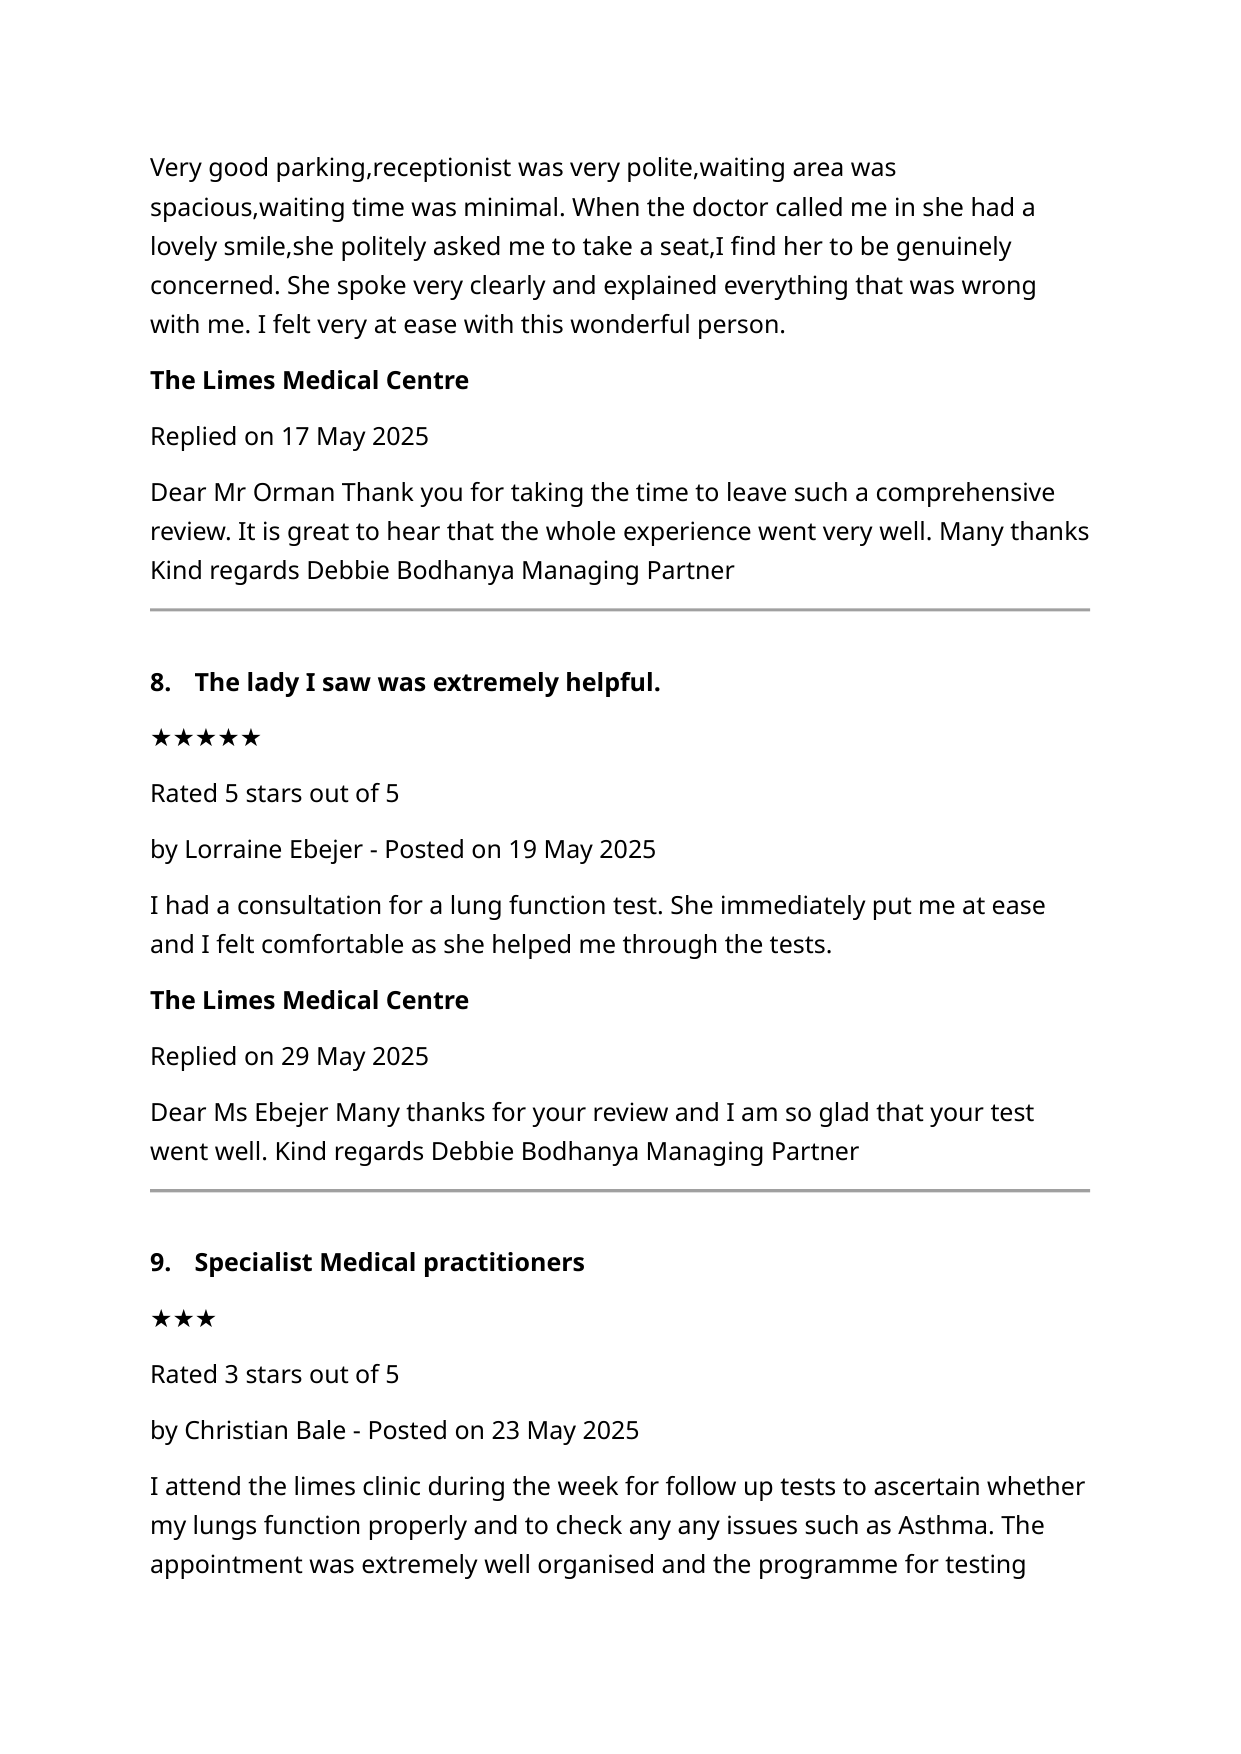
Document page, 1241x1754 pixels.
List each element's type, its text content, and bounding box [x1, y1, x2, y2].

text ★★★★★ [150, 720, 1090, 754]
text by Christian Bale - Posted on 23 May 2025 [150, 1412, 1090, 1447]
text Replied on 29 May 2025 [150, 1038, 1090, 1072]
list The lady I saw was extremely helpful. [150, 664, 1090, 698]
text Replied on 17 May 2025 [150, 418, 1090, 452]
text Rated 3 stars out of 5 [150, 1357, 1090, 1391]
text I had a consultation for a lung function test. She immediately put me at ease and I felt comfortable as she helped me through the tests. [150, 887, 1090, 961]
text by Lorraine Ebejer - Posted on 19 May 2025 [150, 832, 1090, 866]
text The Limes Medical Centre [150, 362, 1090, 397]
text The Limes Medical Centre [150, 982, 1090, 1017]
text Very good parking,receptionist was very polite,waiting area was spacious,waiting time was minimal. When the doctor called me in she had a lovely smile,she politely asked me to take a seat,I find her to be genuinely concerned. She spoke very clearly and explained everything that was wrong with me. I felt very at ease with this wonderful person. [150, 150, 1090, 341]
text Dear Ms Ebejer Many thanks for your review and I am so glad that your test went well. Kind regards Debbie Bodhanya Managing Partner [150, 1094, 1090, 1167]
text Dear Mr Orman Thank you for taking the time to leave such a comprehensive review. It is great to hear that the whole experience went very well. Many thanks Kind regards Debbie Bodhanya Managing Partner [150, 474, 1090, 587]
list Specialist Medical practitioners [150, 1245, 1090, 1279]
text ★★★ [150, 1301, 1090, 1335]
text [150, 1468, 1090, 1581]
text Rated 5 stars out of 5 [150, 776, 1090, 810]
